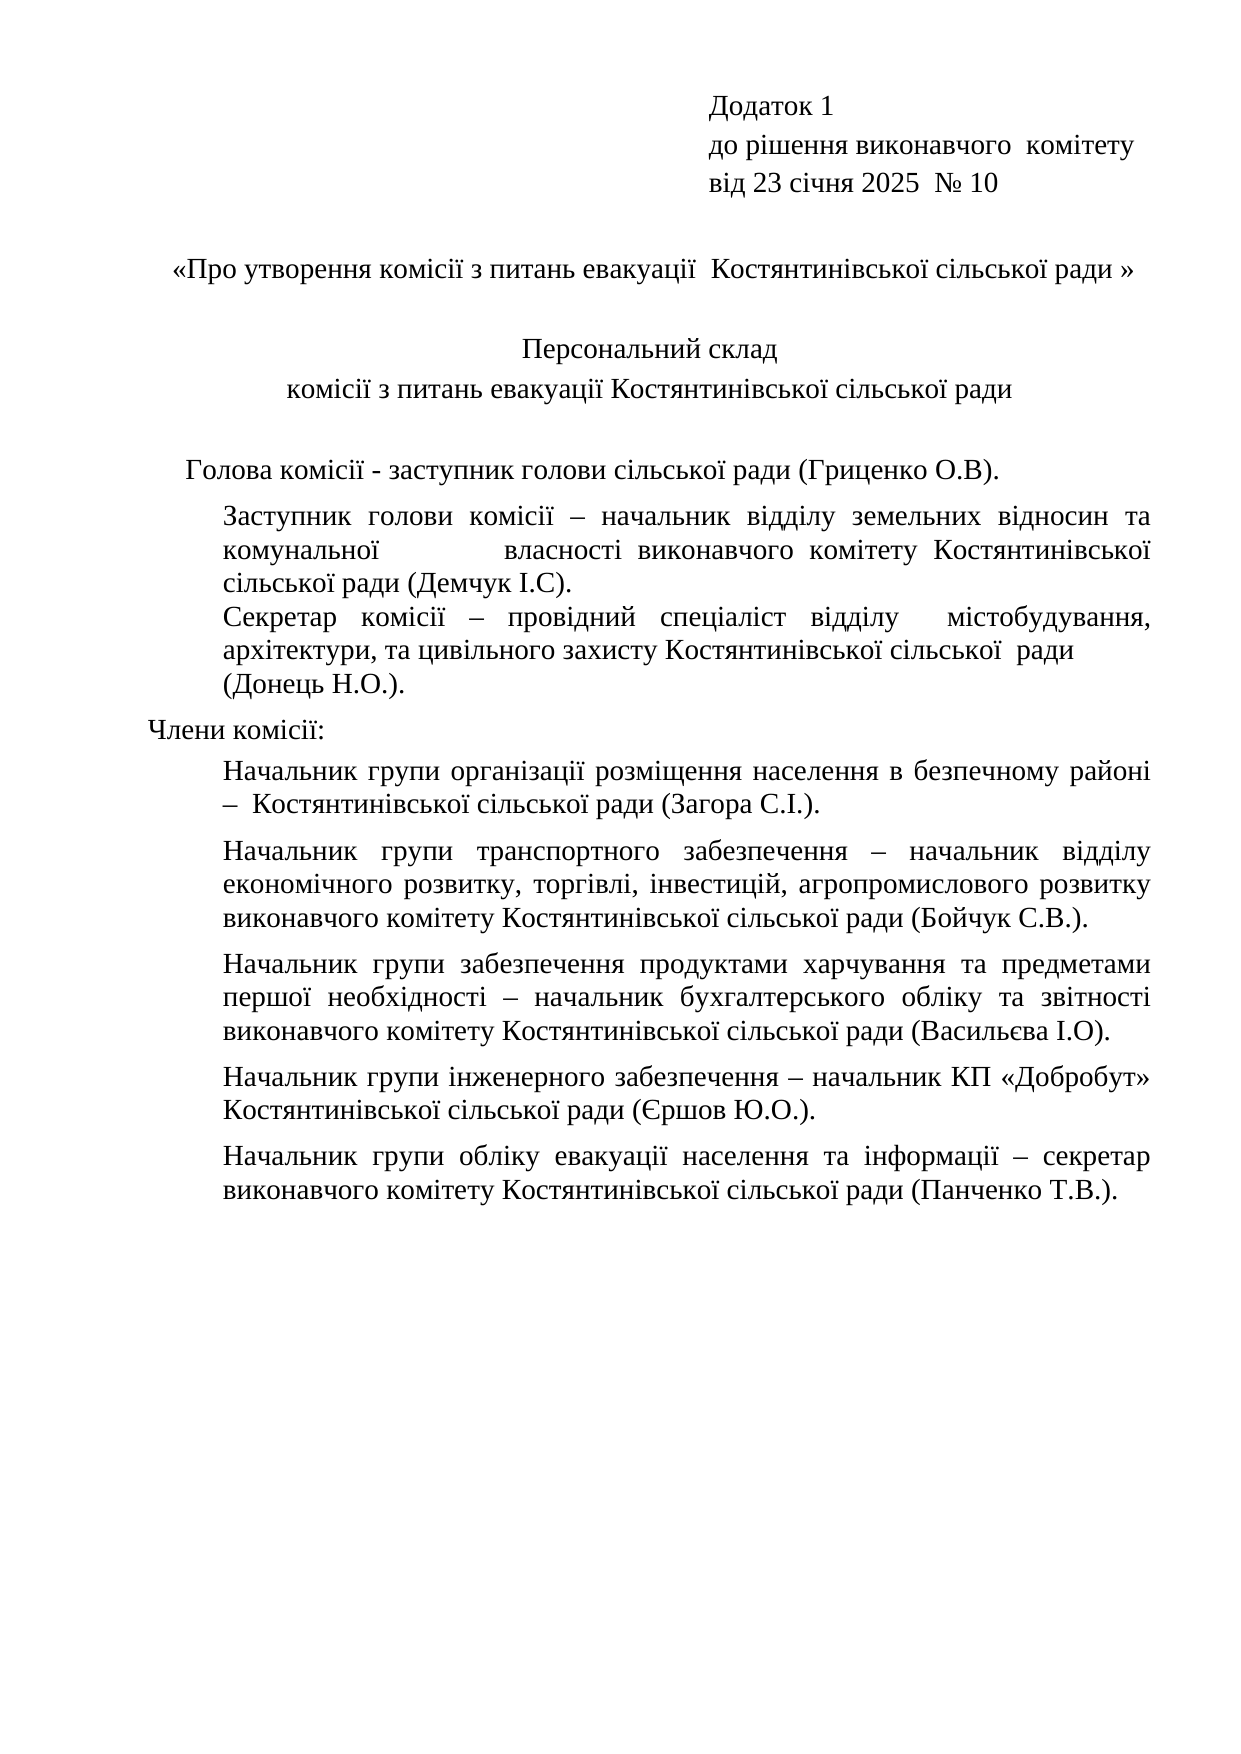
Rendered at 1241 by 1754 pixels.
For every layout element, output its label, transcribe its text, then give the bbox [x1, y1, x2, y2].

text Начальник групи транспортного забезпечення – начальник відділу економічного розвитку, торгівлі, інвестицій, агропромислового розвитку виконавчого комітету Костянтинівської сільської ради (Бойчук С.В.). [223, 833, 1152, 933]
text від 23 січня 2025 № 10 [709, 166, 1152, 199]
text «Про утворення комісії з питань евакуації Костянтинівської сільської ради » [148, 251, 1152, 284]
list Секретар комісії – провідний спеціаліст відділу містобудування, архітектури, та цивільного захисту Костянтинівської сільської ради [223, 599, 1152, 666]
list Заступник голови комісії – начальник відділу земельних відносин та комунальної власності виконавчого комітету Костянтинівської сільської ради (Демчук І.С). [223, 498, 1152, 599]
text комісії з питань евакуації Костянтинівської сільської ради [148, 371, 1152, 405]
text Додаток 1 [709, 88, 1152, 122]
text Начальник групи інженерного забезпечення – начальник КП «Добробут» Костянтинівської сільської ради (Єршов Ю.О.). [223, 1059, 1152, 1126]
list (Донець Н.О.). [223, 666, 1152, 699]
text Начальник групи забезпечення продуктами харчування та предметами першої необхідності – начальник бухгалтерського обліку та звітності виконавчого комітету Костянтинівської сільської ради (Васильєва І.О). [223, 946, 1152, 1046]
text Голова комісії - заступник голови сільської ради (Гриценко О.В). [185, 452, 1152, 486]
text Начальник групи обліку евакуації населення та інформації – секретар виконавчого комітету Костянтинівської сільської ради (Панченко Т.В.). [223, 1138, 1152, 1206]
text Начальник групи організації розміщення населення в безпечному районі – Костянтинівської сільської ради (Загора С.І.). [223, 753, 1152, 820]
text до рішення виконавчого комітету [709, 127, 1152, 161]
text Члени комісії: [148, 712, 1152, 746]
text Персональний склад [148, 331, 1152, 364]
